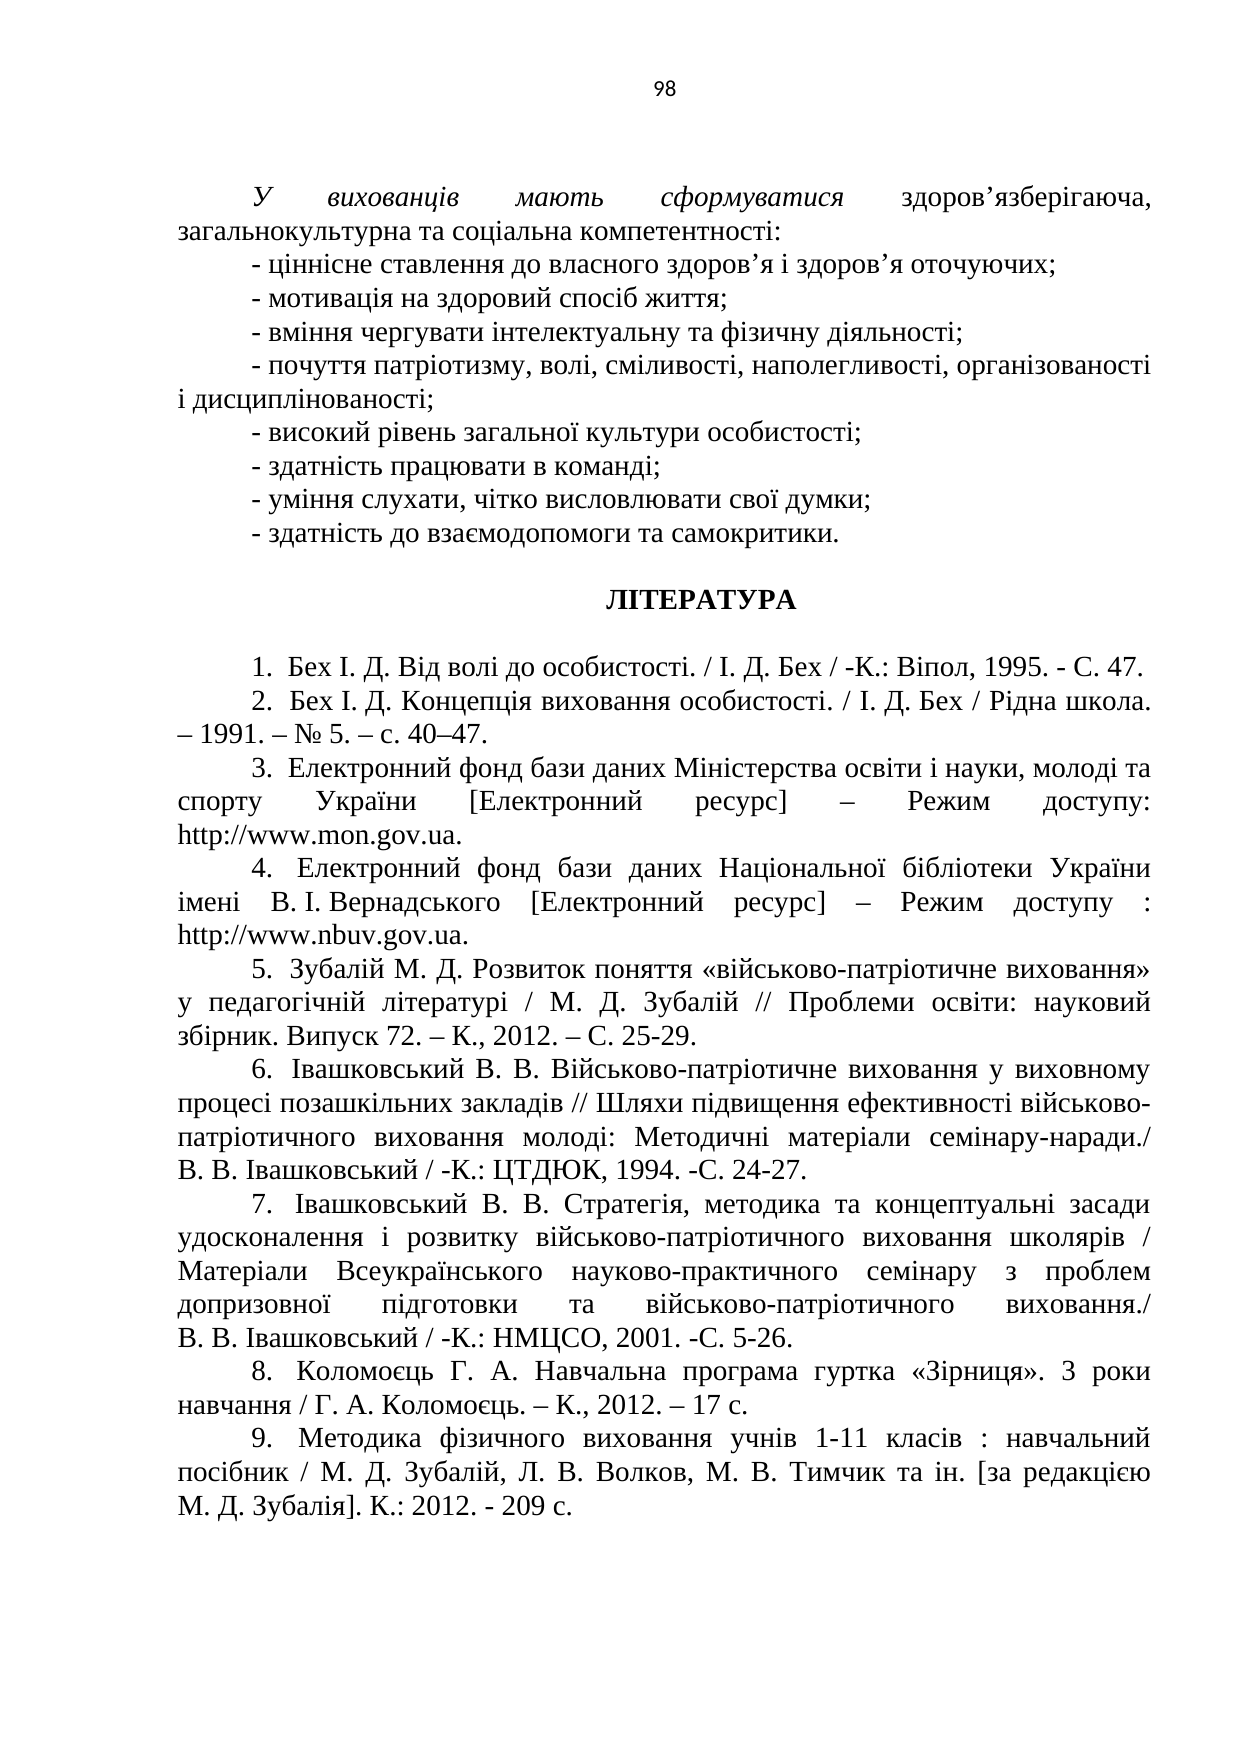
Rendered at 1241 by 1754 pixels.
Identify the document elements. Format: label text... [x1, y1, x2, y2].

list здатність працювати в команді; [251, 448, 1152, 481]
list Електронний фонд бази даних Національної бібліотеки України імені В. І. Вернадського [Електронний ресурс] – Режим доступу : http://www.nbuv.gov.ua. [177, 850, 1152, 951]
list високий рівень загальної культури особистості; [177, 414, 1152, 448]
list уміння слухати, чітко висловлювати свої думки; [251, 481, 1152, 515]
text ЛІТЕРАТУРА [177, 582, 1152, 616]
list мотивація на здоровий спосіб життя; [251, 280, 1152, 314]
list ціннісне ставлення до власного здоров’я і здоров’я оточуючих; [251, 247, 1152, 280]
list Івашковський В. В. Військово-патріотичне виховання у виховному процесі позашкільних закладів // Шляхи підвищення ефективності військово-патріотичного виховання молоді: Методичні матеріали семінару-наради./ В. В. Івашковський / -К.: ЦТДЮК, 1994. -С. 24-27. [177, 1052, 1152, 1186]
list Зубалій М. Д. Розвиток поняття «військово-патріотичне виховання» у педагогічній літературі / М. Д. Зубалій // Проблеми освіти: науковий збірник. Випуск 72. – К., 2012. – С. 25-29. [177, 951, 1152, 1052]
list Бех І. Д. Від волі до особистості. / І. Д. Бех / -К.: Віпол, 1995. - С. 47. [177, 649, 1152, 683]
list почуття патріотизму, волі, сміливості, наполегливості, організованості і дисциплінованості; [177, 347, 1152, 414]
list вміння чергувати інтелектуальну та фізичну діяльності; [251, 314, 1152, 347]
list Бех І. Д. Концепція виховання особистості. / І. Д. Бех / Рідна школа. – 1991. – № 5. – с. 40–47. [177, 683, 1152, 750]
text У вихованців мають сформуватися здоров’язберігаюча, загальнокультурна та соціальна компетентності: [177, 179, 1152, 247]
list Івашковський В. В. Стратегія, методика та концептуальні засади удосконалення і розвитку військово-патріотичного виховання школярів / Матеріали Всеукраїнського науково-практичного семінару з проблем допризовної підготовки та військово-патріотичного виховання./ В. В. Івашковський / -К.: НМЦСО, 2001. -С. 5-26. [177, 1186, 1152, 1353]
list Методика фізичного виховання учнів 1-11 класів : навчальний посібник / М. Д. Зубалій, Л. В. Волков, М. В. Тимчик та ін. [за редакцією М. Д. Зубалія]. К.: 2012. - 209 с. [177, 1421, 1152, 1521]
list Коломоєць Г. А. Навчальна програма гуртка «Зірниця». 3 роки навчання / Г. А. Коломоєць. – К., 2012. – 17 с. [177, 1353, 1152, 1421]
list Електронний фонд бази даних Міністерства освіти і науки, молоді та спорту України [Електронний ресурс] – Режим доступу: http://www.mon.gov.ua. [177, 750, 1152, 850]
list здатність до взаємодопомоги та самокритики. [251, 515, 1152, 548]
